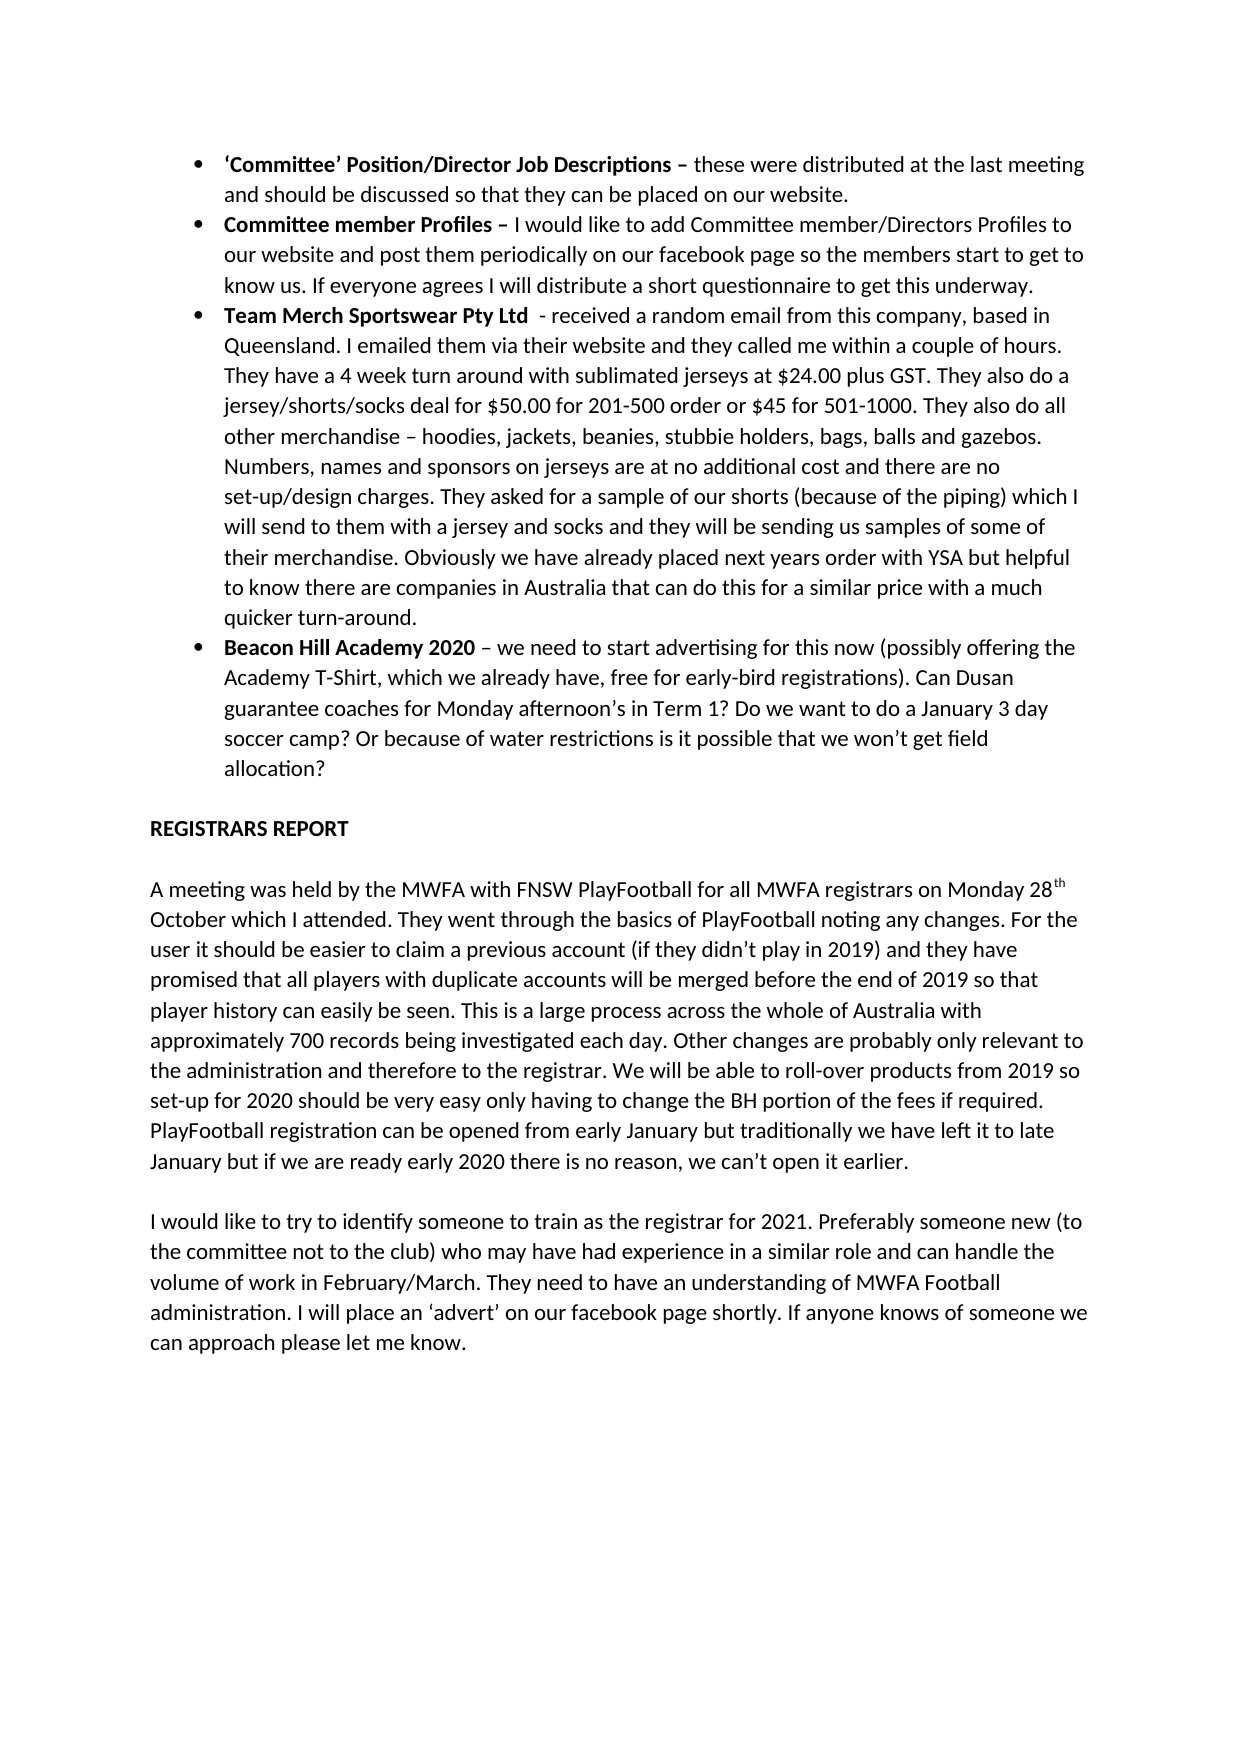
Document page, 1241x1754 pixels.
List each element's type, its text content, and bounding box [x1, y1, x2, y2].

list Committee member Profiles – I would like to add Committee member/Directors Profiles to our website and post them periodically on our facebook page so the members start to get to know us. If everyone agrees I will distribute a short questionnaire to get this underway. [194, 210, 1090, 299]
text REGISTRARS REPORT [150, 814, 1090, 843]
list ‘Committee’ Position/Director Job Descriptions – these were distributed at the last meeting and should be discussed so that they can be placed on our website. [194, 150, 1090, 208]
text A meeting was held by the MWFA with FNSW PlayFootball for all MWFA registrars on Monday 28th October which I attended. They went through the basics of PlayFootball noting any changes. For the user it should be easier to claim a previous account (if they didn’t play in 2019) and they have promised that all players with duplicate accounts will be merged before the end of 2019 so that player history can easily be seen. This is a large process across the whole of Australia with approximately 700 records being investigated each day. Other changes are probably only relevant to the administration and therefore to the registrar. We will be able to roll-over products from 2019 so set-up for 2020 should be very easy only having to change the BH portion of the fees if required. PlayFootball registration can be opened from early January but traditionally we have left it to late January but if we are ready early 2020 there is no reason, we can’t open it earlier. [150, 875, 1090, 1175]
text I would like to try to identify someone to train as the registrar for 2021. Preferably someone new (to the committee not to the club) who may have had experience in a similar role and can handle the volume of work in February/March. They need to have an understanding of MWFA Football administration. I will place an ‘advert’ on our facebook page shortly. If anyone knows of someone we can approach please let me know. [150, 1207, 1090, 1356]
list Beacon Hill Academy 2020 – we need to start advertising for this now (possibly offering the Academy T-Shirt, which we already have, free for early-bird registrations). Can Dusan guarantee coaches for Monday afternoon’s in Term 1? Do we want to do a January 3 day soccer camp? Or because of water restrictions is it possible that we won’t get field allocation? [194, 633, 1090, 782]
list Team Merch Sportswear Pty Ltd - received a random email from this company, based in Queensland. I emailed them via their website and they called me within a couple of hours. They have a 4 week turn around with sublimated jerseys at $24.00 plus GST. They also do a jersey/shorts/socks deal for $50.00 for 201-500 order or $45 for 501-1000. They also do all other merchandise – hoodies, jackets, beanies, stubbie holders, bags, balls and gazebos. Numbers, names and sponsors on jerseys are at no additional cost and there are no set-up/design charges. They asked for a sample of our shorts (because of the piping) which I will send to them with a jersey and socks and they will be sending us samples of some of their merchandise. Obviously we have already placed next years order with YSA but helpful to know there are companies in Australia that can do this for a similar price with a much quicker turn-around. [194, 301, 1090, 631]
